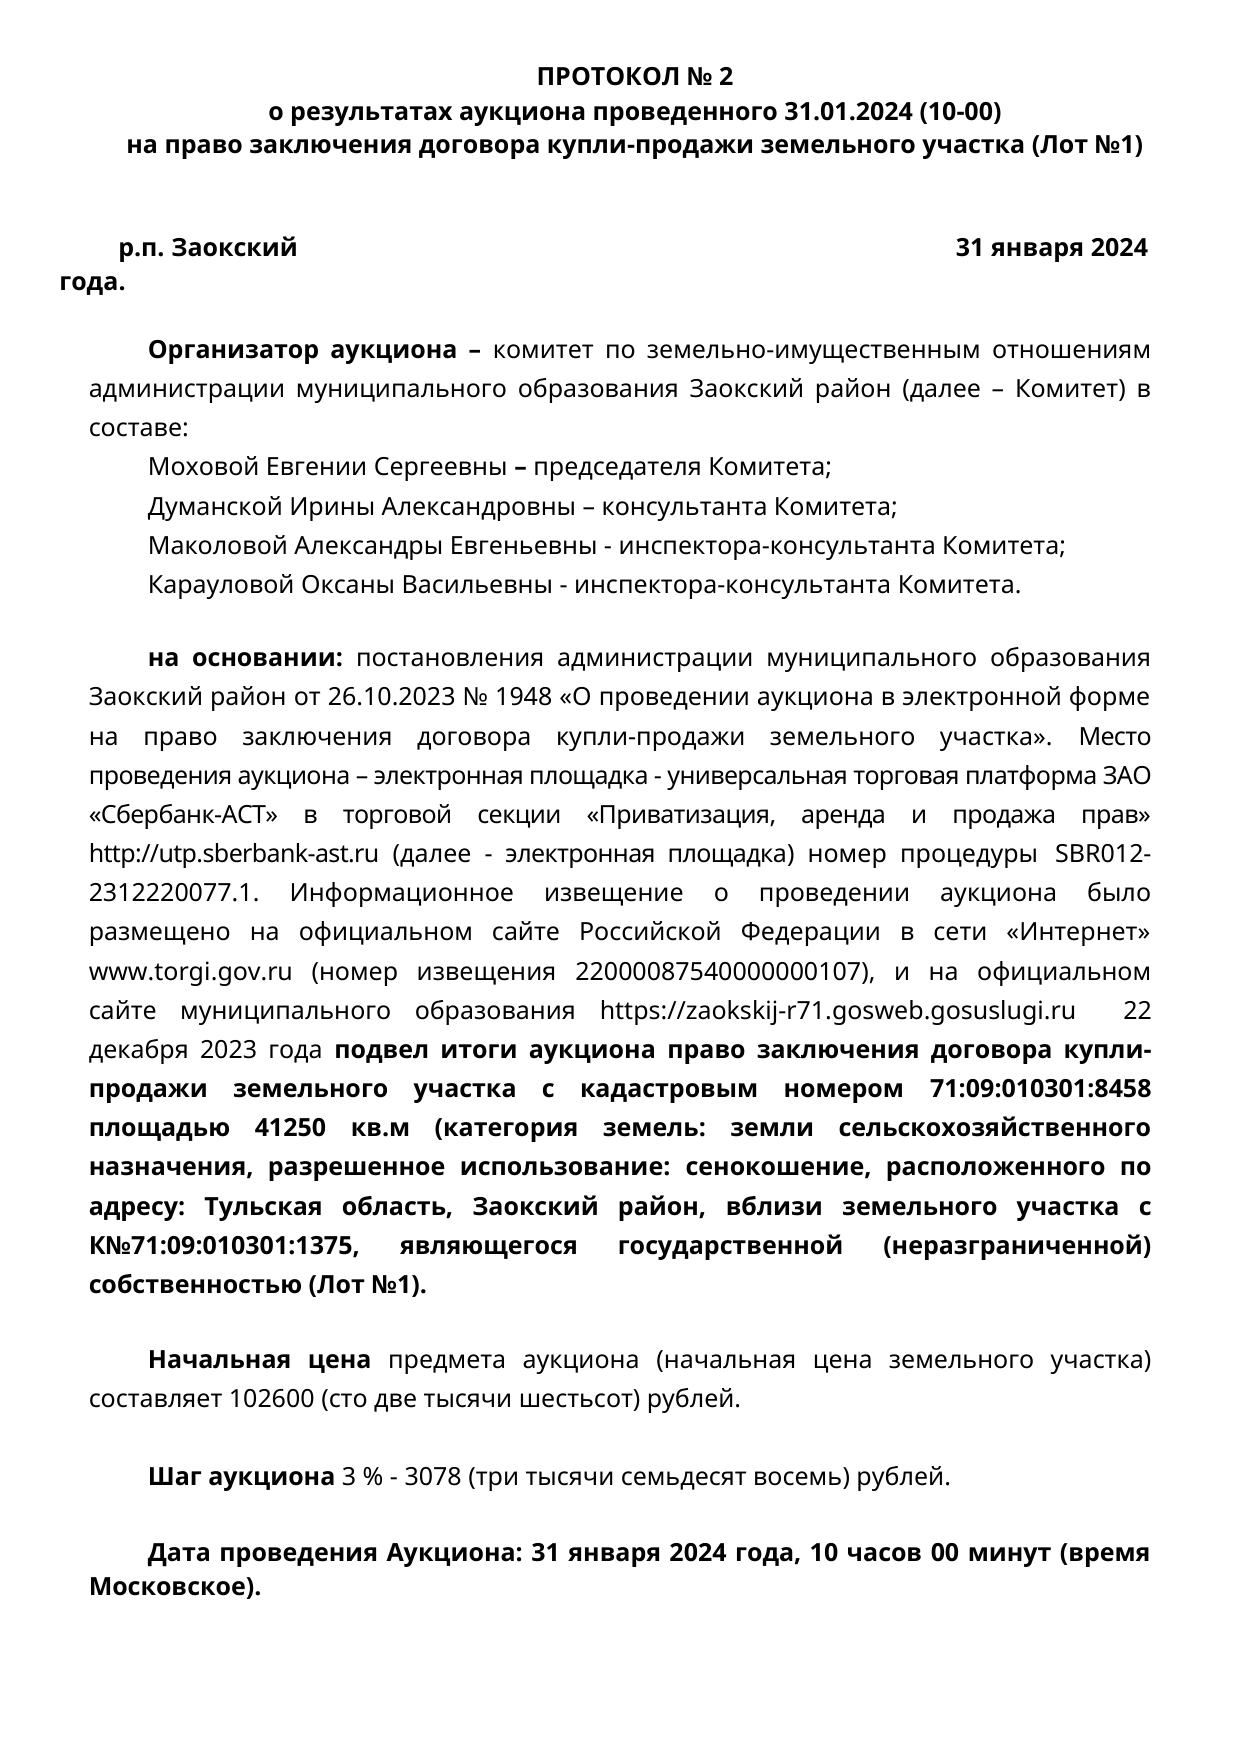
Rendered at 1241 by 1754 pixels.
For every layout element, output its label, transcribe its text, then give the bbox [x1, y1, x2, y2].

text Шаг аукциона 3 % - 3078 (три тысячи семьдесят восемь) рублей. [88, 1459, 1152, 1493]
text Карауловой Оксаны Васильевны - инспектора-консультанта Комитета. [88, 567, 1152, 601]
text р.п. Заокский 31 января 2024 года. [59, 229, 1152, 297]
text Начальная цена предмета аукциона (начальная цена земельного участка) составляет 102600 (сто две тысячи шестьсот) рублей. [88, 1342, 1152, 1415]
text о результатах аукциона проведенного 31.01.2024 (10-00) [59, 93, 1152, 127]
text на основании: постановления администрации муниципального образования Заокский район от 26.10.2023 № 1948 «О проведении аукциона в электронной форме на право заключения договора купли-продажи земельного участка». Место проведения аукциона – электронная площадка - универсальная торговая платформа ЗАО «Сбербанк-АСТ» в торговой секции «Приватизация, аренда и продажа прав» http://utp.sberbank-ast.ru (далее - электронная площадка) номер процедуры SBR012-2312220077.1. Информационное извещение о проведении аукциона было размещено на официальном сайте Российской Федерации в сети «Интернет» www.torgi.gov.ru (номер извещения 22000087540000000107), и на официальном сайте муниципального образования https://zaokskij-r71.gosweb.gosuslugi.ru 22 декабря 2023 года подвел итоги аукциона право заключения договора купли-продажи земельного участка с кадастровым номером 71:09:010301:8458 площадью 41250 кв.м (категория земель: земли сельскохозяйственного назначения, разрешенное использование: сенокошение, расположенного по адресу: Тульская область, Заокский район, вблизи земельного участка с К№71:09:010301:1375, являющегося государственной (неразграниченной) собственностью (Лот №1). [88, 640, 1152, 1301]
text Организатор аукциона – комитет по земельно-имущественным отношениям администрации муниципального образования Заокский район (далее – Комитет) в составе: [88, 332, 1152, 444]
text Думанской Ирины Александровны – консультанта Комитета; [88, 488, 1152, 522]
text на право заключения договора купли-продажи земельного участка (Лот №1) [59, 127, 1152, 161]
text Моховой Евгении Сергеевны – председателя Комитета; [88, 449, 1152, 483]
text ПРОТОКОЛ № 2 [59, 59, 1152, 93]
text Маколовой Александры Евгеньевны - инспектора-консультанта Комитета; [88, 527, 1152, 561]
text Дата проведения Аукциона: 31 января 2024 года, 10 часов 00 минут (время Московское). [88, 1534, 1152, 1602]
